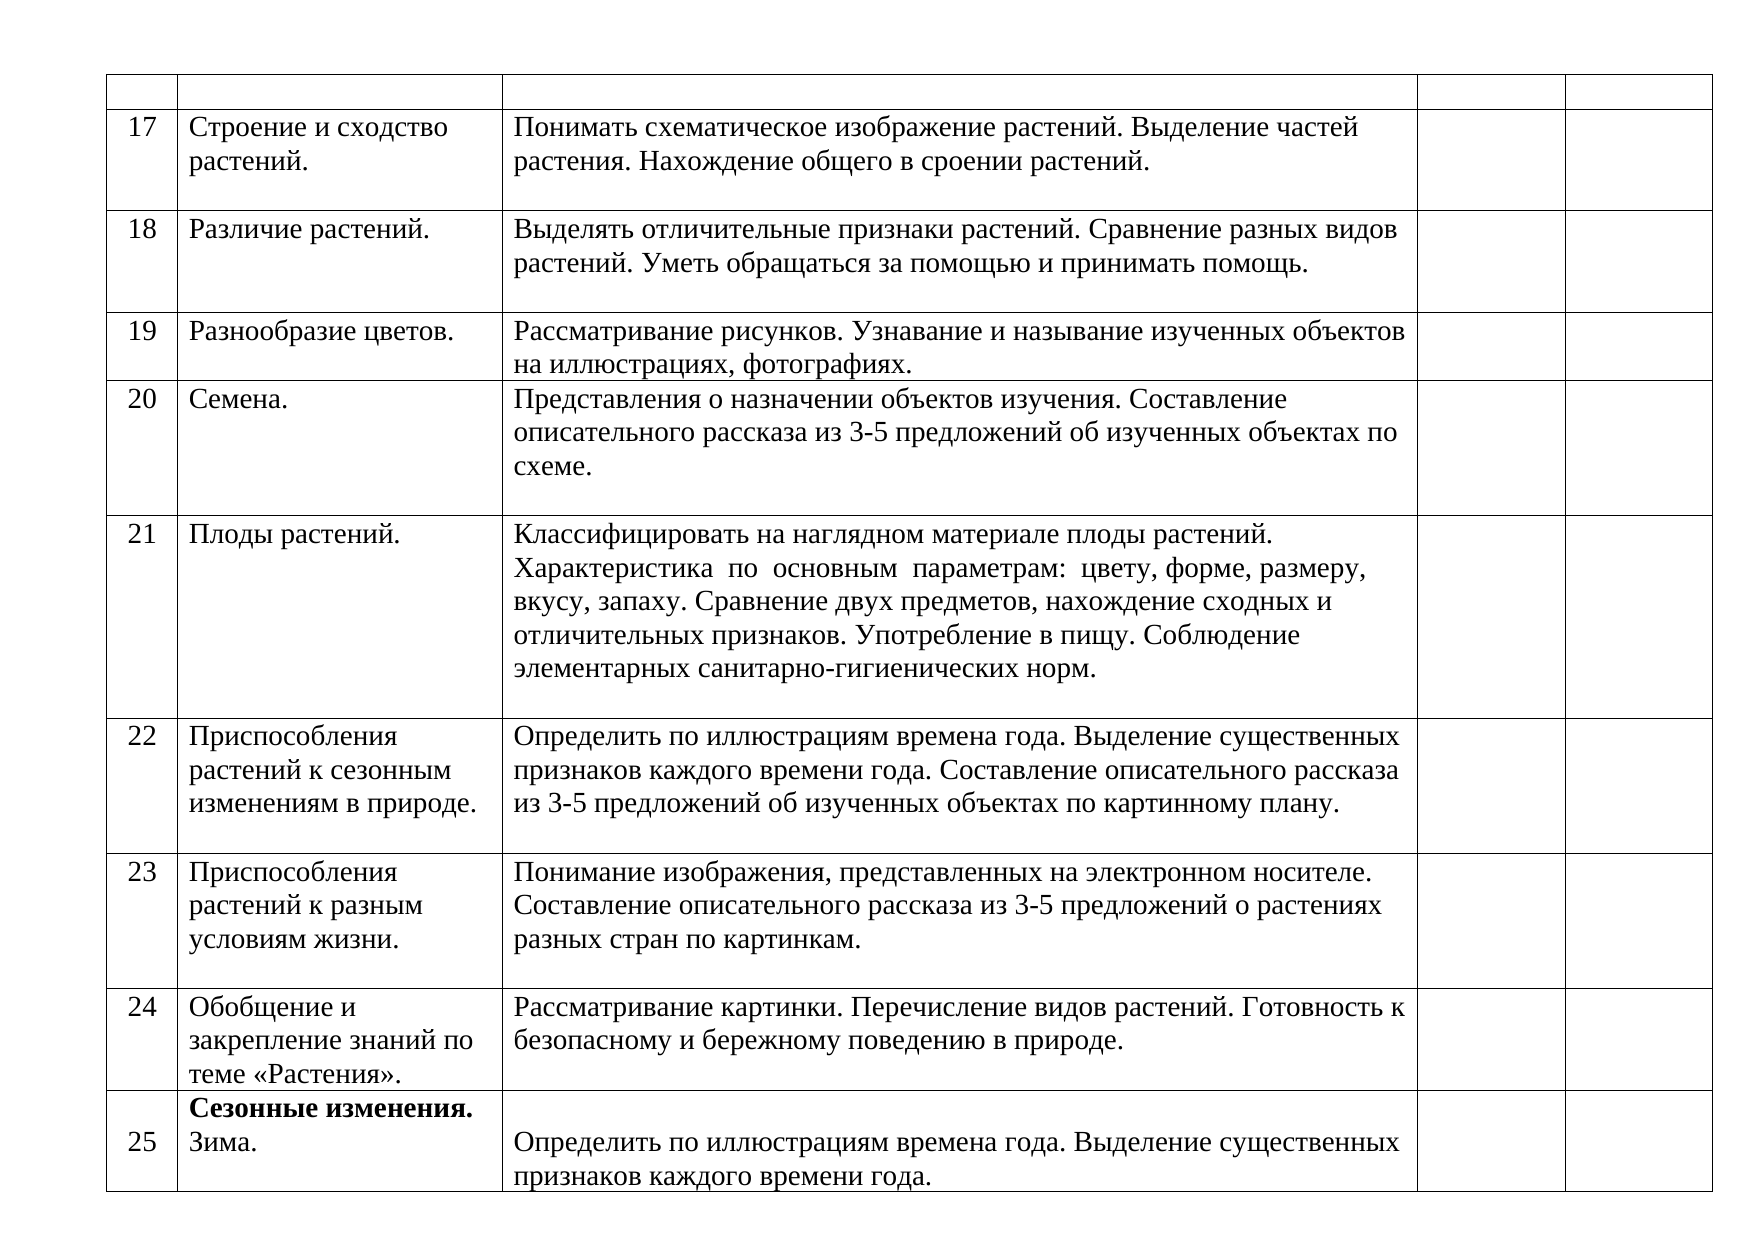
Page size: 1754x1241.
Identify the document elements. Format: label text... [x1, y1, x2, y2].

table_cell Плоды растений. [178, 516, 502, 717]
table_cell Рассматривание рисунков. Узнавание и называние изученных объектов на иллюстрациях, фотографиях. [503, 313, 1417, 380]
table_cell 18 [107, 211, 177, 312]
table_cell [1418, 1091, 1565, 1191]
table_cell [1418, 110, 1565, 210]
table_cell Семена. [178, 381, 502, 515]
table_cell [1418, 516, 1565, 717]
table_cell Рассматривание картинки. Перечисление видов растений. Готовность к безопасному и бережному поведению в природе. [503, 989, 1417, 1089]
table_cell [1566, 211, 1712, 312]
table_cell Разнообразие цветов. [178, 313, 502, 380]
table_cell Строение и сходство растений. [178, 110, 502, 210]
table_cell Представления о назначении объектов изучения. Составление описательного рассказа из 3-5 предложений об изученных объектах по схеме. [503, 381, 1417, 515]
table_cell Приспособления растений к сезонным изменениям в природе. [178, 719, 502, 853]
table_cell [1566, 75, 1712, 108]
table_cell 22 [107, 719, 177, 853]
table_cell 17 [107, 110, 177, 210]
table_cell Определить по иллюстрациям времена года. Выделение существенных признаков каждого времени года. Составление описательного рассказа из 3-5 предложений об изученных объектах по картинному плану. [503, 719, 1417, 853]
table_cell [1566, 381, 1712, 515]
table_cell Выделять отличительные признаки растений. Сравнение разных видов растений. Уметь обращаться за помощью и принимать помощь. [503, 211, 1417, 312]
table_cell Различие растений. [178, 211, 502, 312]
table_cell [1566, 989, 1712, 1089]
table_cell [1566, 719, 1712, 853]
table_cell [1418, 719, 1565, 853]
table_cell [1418, 854, 1565, 988]
table_cell [1418, 75, 1565, 108]
table_cell 23 [107, 854, 177, 988]
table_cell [178, 1091, 502, 1191]
table_cell 16 [107, 75, 177, 108]
table_cell 21 [107, 516, 177, 717]
table_cell [1566, 854, 1712, 988]
table_cell [1418, 989, 1565, 1089]
table_cell Классифицировать на наглядном материале плоды растений. Характеристика по основным параметрам: цвету, форме, размеру, вкусу, запаху. Сравнение двух предметов, нахождение сходных и отличительных признаков. Употребление в пищу. Соблюдение элементарных санитарно-гигиенических норм. [503, 516, 1417, 717]
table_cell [503, 75, 1417, 108]
table_cell [1418, 211, 1565, 312]
table_cell 19 [107, 313, 177, 380]
table_cell [1418, 381, 1565, 515]
table_cell Понимать схематическое изображение растений. Выделение частей растения. Нахождение общего в сроении растений. [503, 110, 1417, 210]
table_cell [503, 1091, 1417, 1191]
table_cell [1566, 1091, 1712, 1191]
table_cell [1566, 516, 1712, 717]
table_cell 20 [107, 381, 177, 515]
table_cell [178, 75, 502, 108]
table_cell Понимание изображения, представленных на электронном носителе. Составление описательного рассказа из 3-5 предложений о растениях разных стран по картинкам. [503, 854, 1417, 988]
table_cell Обобщение и закрепление знаний по теме «Растения». [178, 989, 502, 1089]
table_cell 24 [107, 989, 177, 1089]
table_cell 25 [107, 1091, 177, 1191]
table_cell [1566, 110, 1712, 210]
table_cell [1418, 313, 1565, 380]
table_cell Приспособления растений к разным условиям жизни. [178, 854, 502, 988]
table_cell [1566, 313, 1712, 380]
